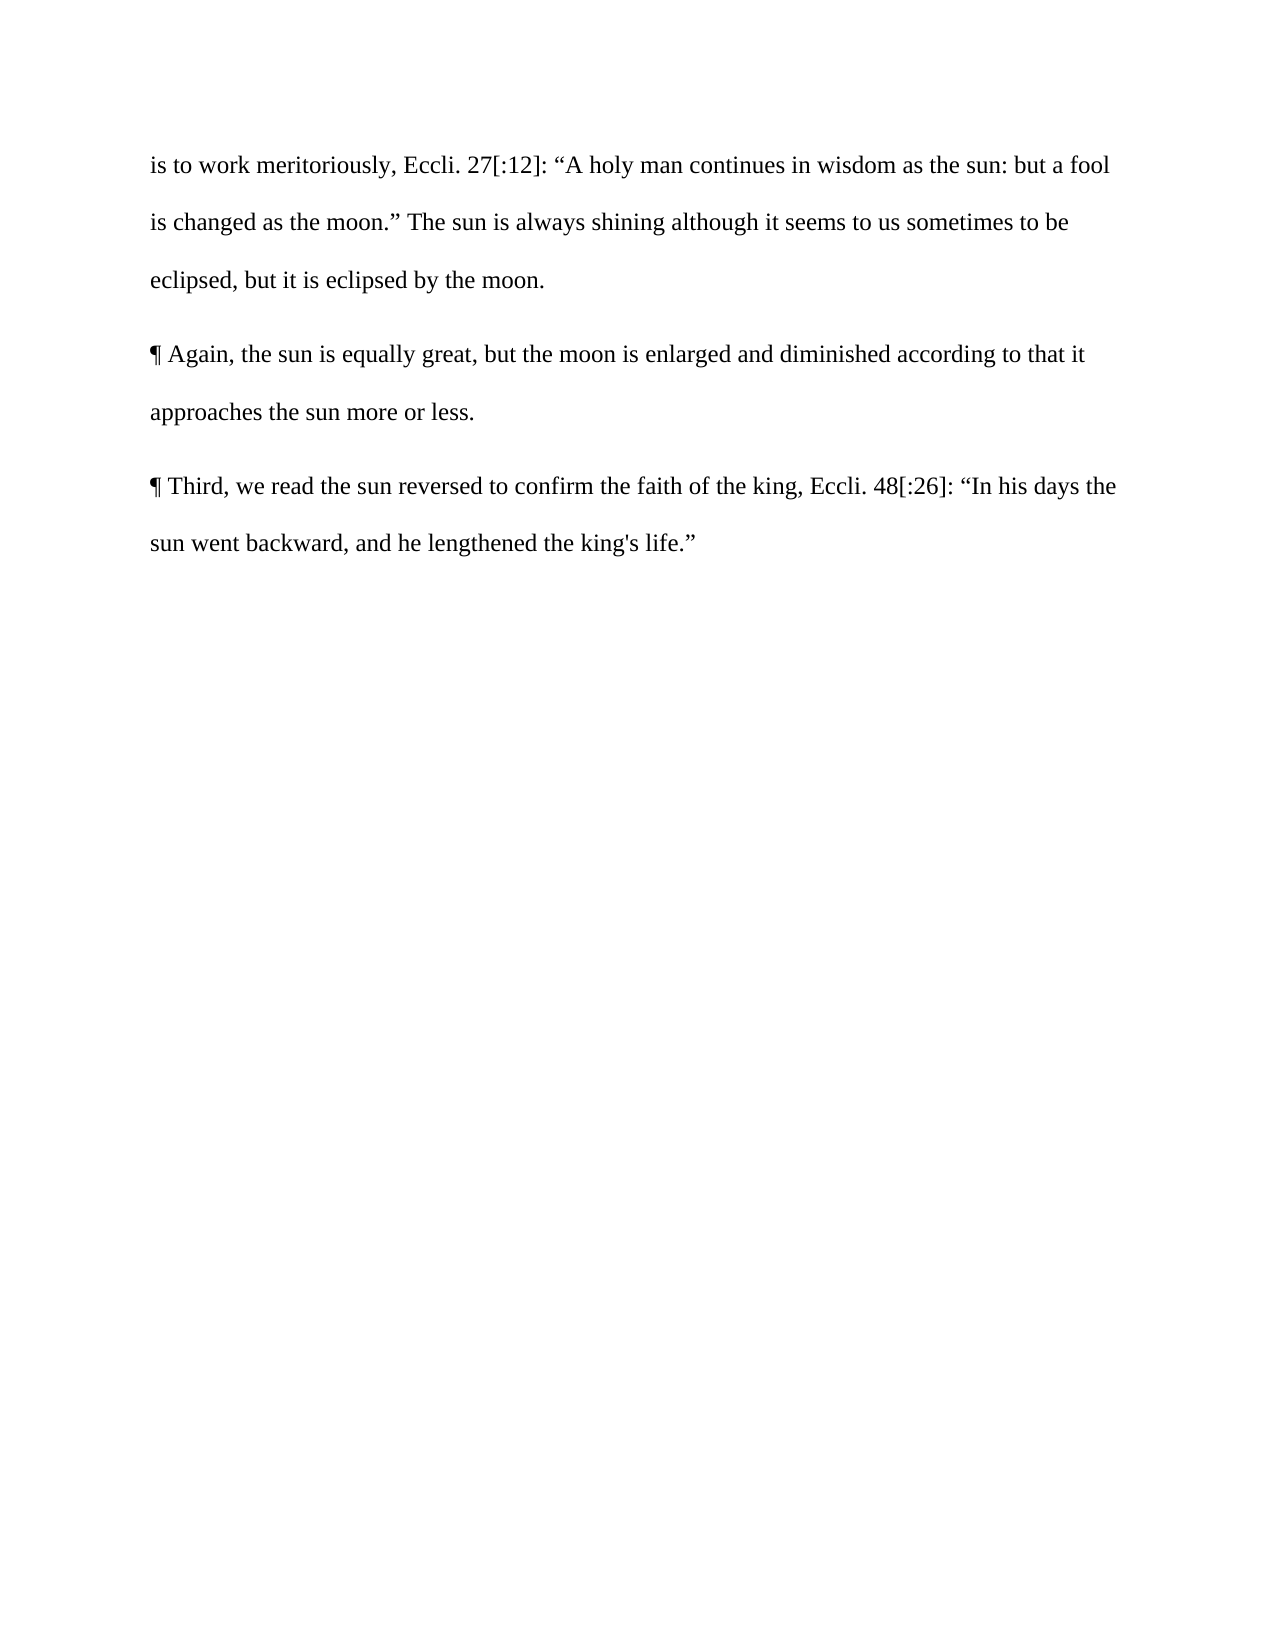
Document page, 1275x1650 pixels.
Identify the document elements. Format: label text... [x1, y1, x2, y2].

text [150, 150, 1125, 294]
text ¶ Third, we read the sun reversed to confirm the faith of the king, Eccli. 48[:26]: “In his days the sun went backward, and he lengthened the king's life.” [150, 471, 1125, 557]
text ¶ Again, the sun is equally great, but the moon is enlarged and diminished according to that it approaches the sun more or less. [150, 339, 1125, 425]
